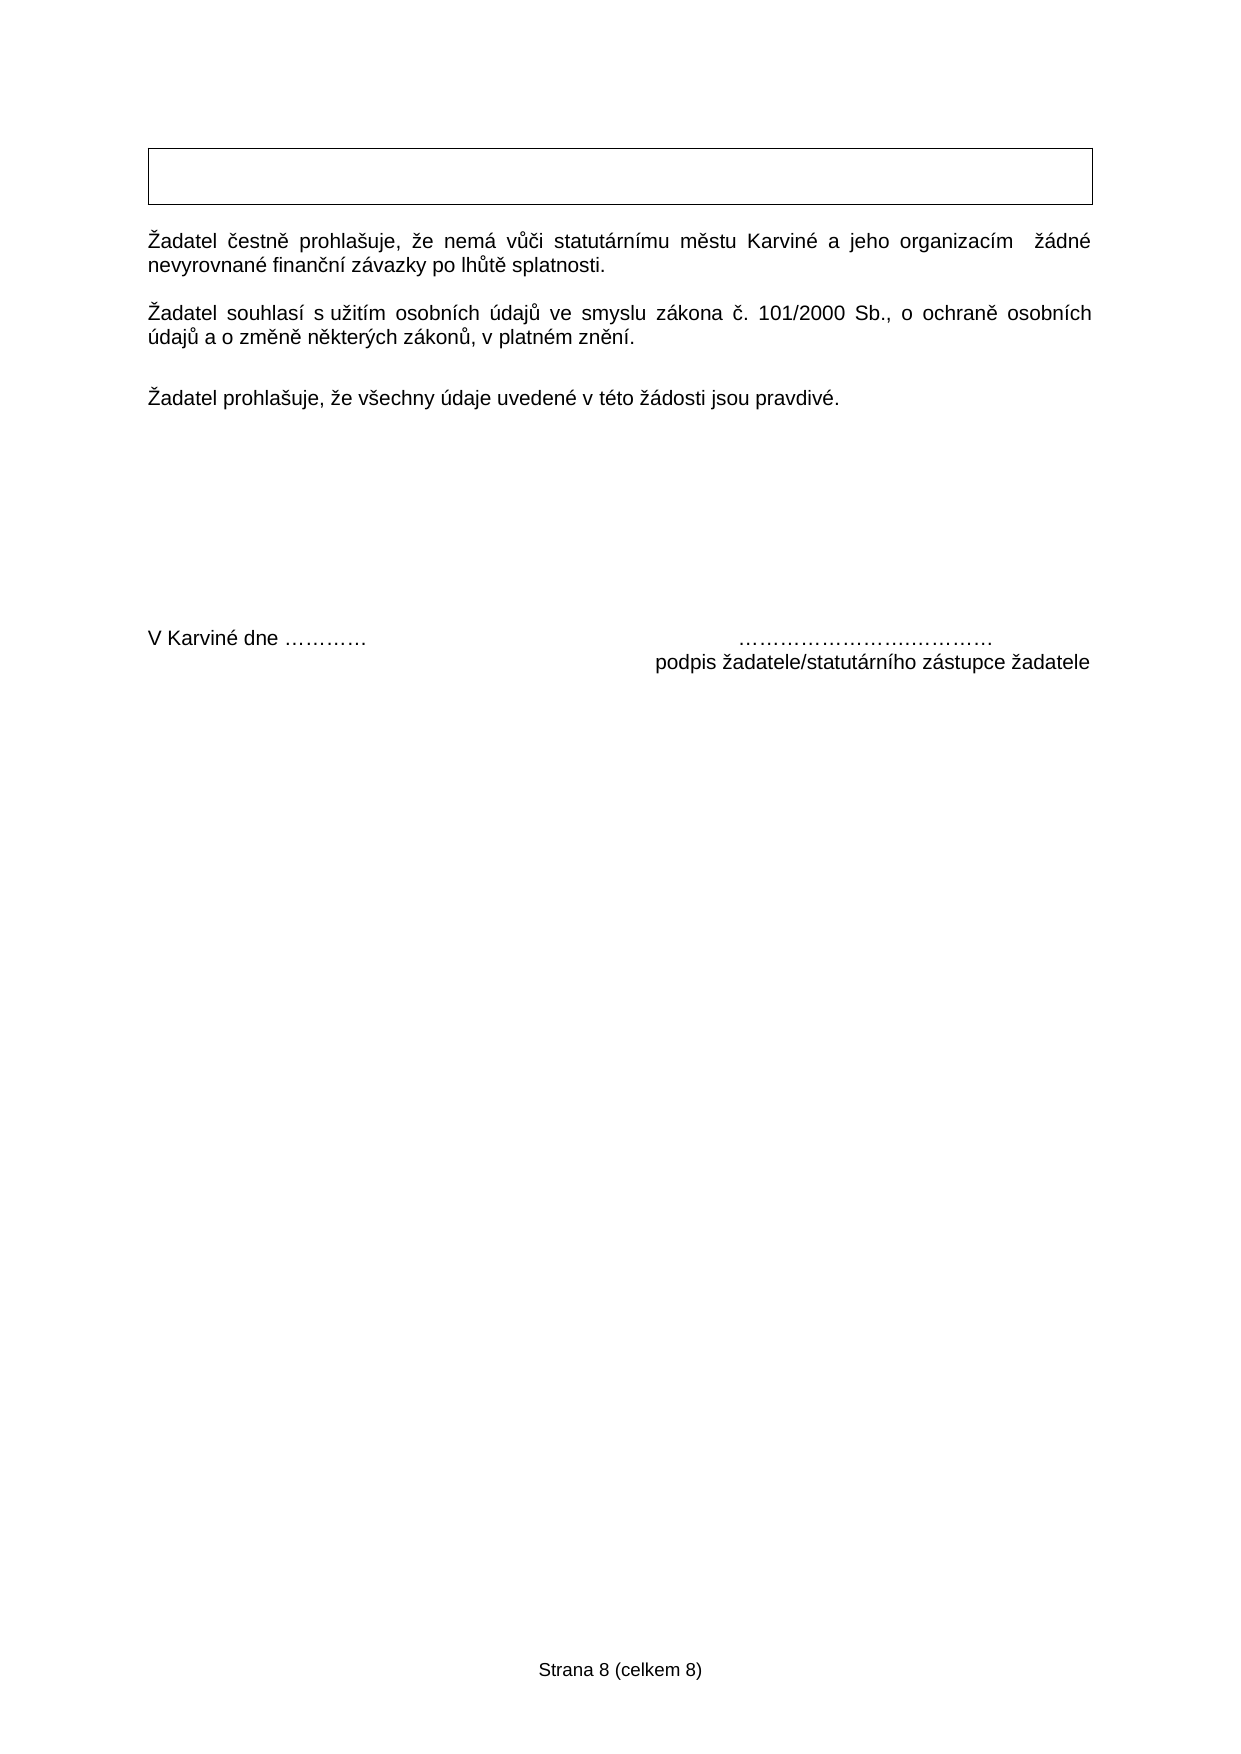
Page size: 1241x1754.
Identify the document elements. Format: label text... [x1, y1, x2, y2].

text Žadatel souhlasí s užitím osobních údajů ve smyslu zákona č. 101/2000 Sb., o ochraně osobních údajů a o změně některých zákonů, v platném znění. [148, 301, 1093, 348]
text V Karviné dne ………… …………………….………… [148, 626, 1093, 649]
text Žadatel čestně prohlašuje, že nemá vůči statutárnímu městu Karviné a jeho organizacím žádné nevyrovnané finanční závazky po lhůtě splatnosti. [148, 229, 1093, 277]
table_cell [149, 149, 1092, 204]
text podpis žadatele/statutárního zástupce žadatele [148, 649, 1093, 673]
text Žadatel prohlašuje, že všechny údaje uvedené v této žádosti jsou pravdivé. [148, 386, 1093, 410]
